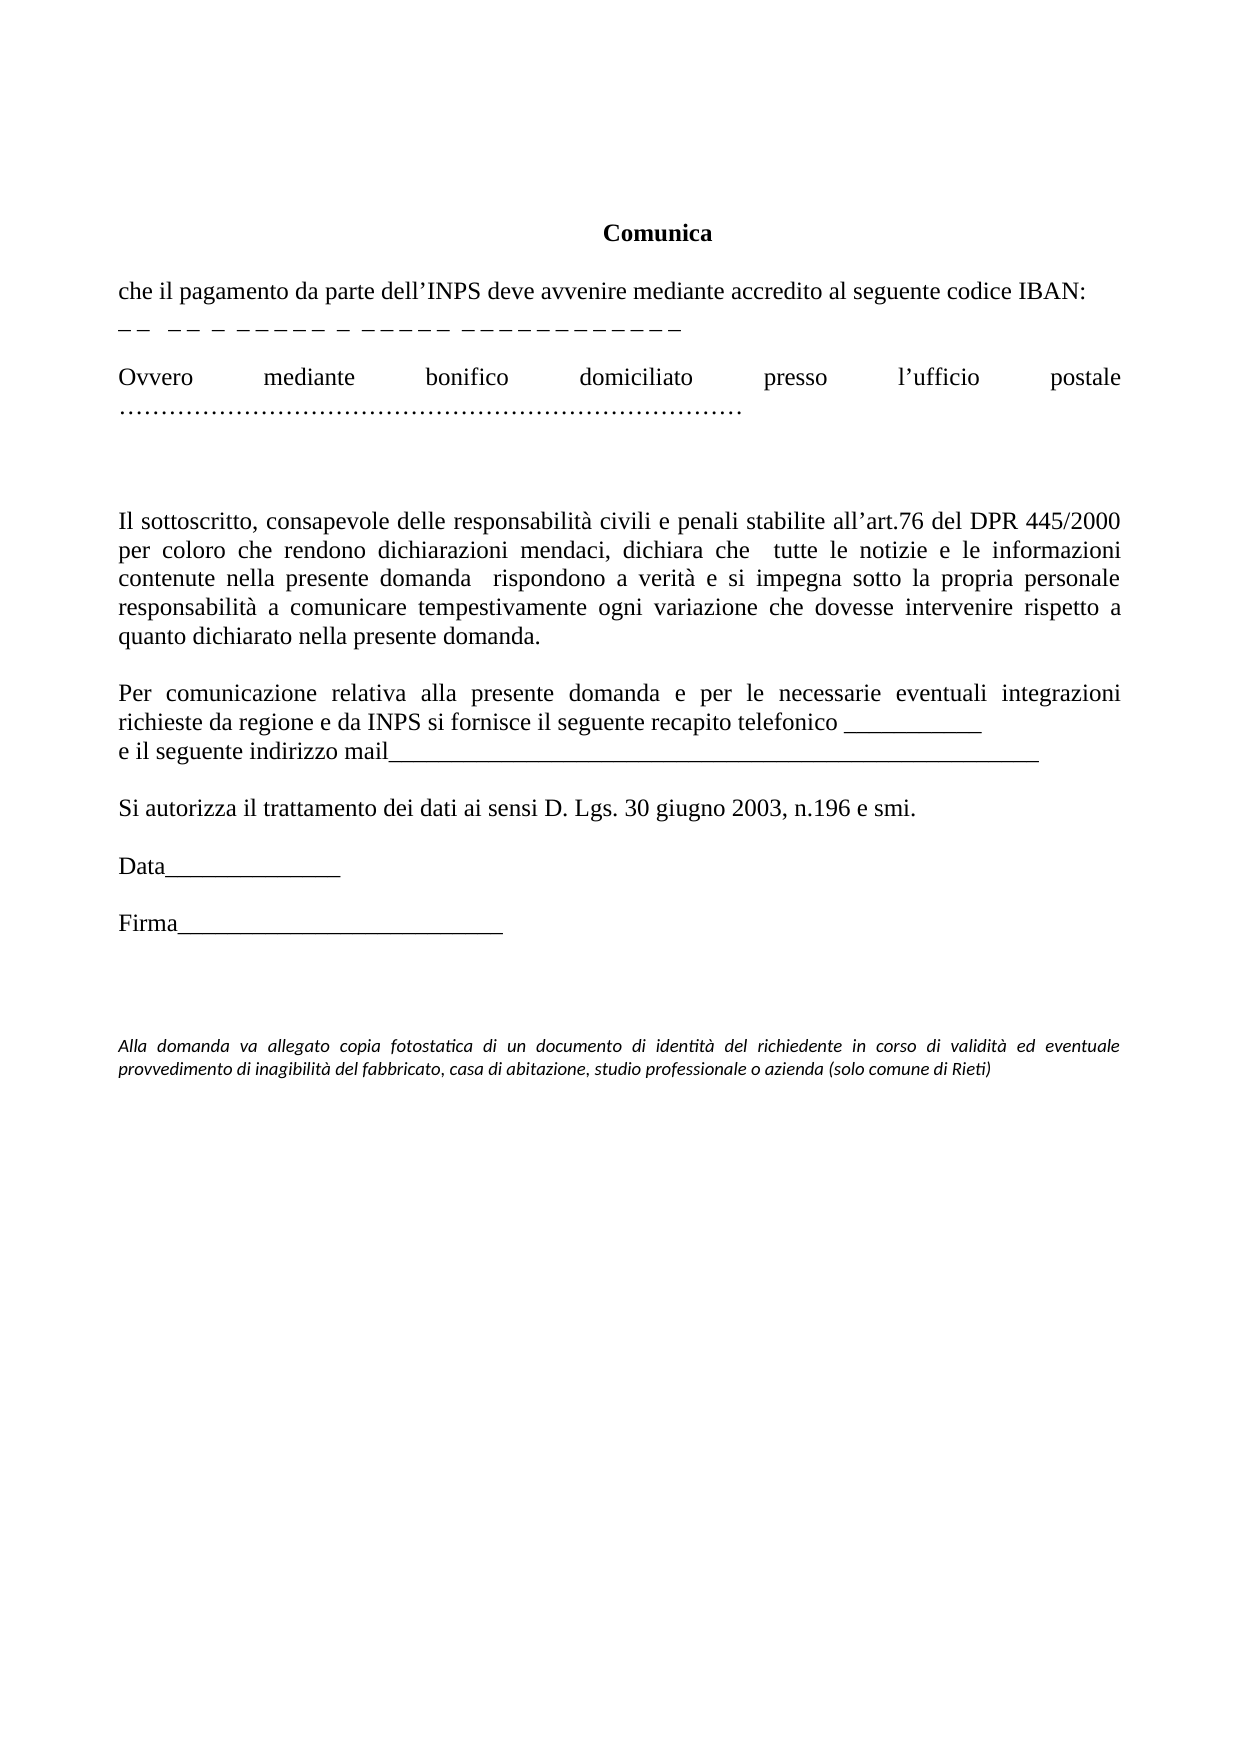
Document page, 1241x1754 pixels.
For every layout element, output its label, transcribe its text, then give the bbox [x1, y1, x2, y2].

text Comunica [193, 218, 1122, 247]
text che il pagamento da parte dell’INPS deve avvenire mediante accredito al seguente codice IBAN: [118, 276, 1122, 305]
text Ovvero mediante bonifico domiciliato presso l’ufficio postale ………………………………………………………………… [118, 362, 1122, 420]
text Si autorizza il trattamento dei dati ai sensi D. Lgs. 30 giugno 2003, n.196 e smi. [118, 793, 1122, 822]
text Per comunicazione relativa alla presente domanda e per le necessarie eventuali integrazioni richieste da regione e da INPS si fornisce il seguente recapito telefonico ___________ [118, 678, 1122, 736]
text _ _ _ _ _ _ _ _ _ _ _ _ _ _ _ _ _ _ _ _ _ _ _ _ _ _ _ _ [118, 305, 1122, 333]
text Alla domanda va allegato copia fotostatica di un documento di identità del richiedente in corso di validità ed eventuale provvedimento di inagibilità del fabbricato, casa di abitazione, studio professionale o azienda (solo comune di Rieti) [118, 1035, 1122, 1103]
text Firma__________________________ [118, 908, 1122, 966]
text Il sottoscritto, consapevole delle responsabilità civili e penali stabilite all’art.76 del DPR 445/2000 per coloro che rendono dichiarazioni mendaci, dichiara che tutte le notizie e le informazioni contenute nella presente domanda rispondono a verità e si impegna sotto la propria personale responsabilità a comunicare tempestivamente ogni variazione che dovesse intervenire rispetto a quanto dichiarato nella presente domanda. [118, 506, 1122, 650]
text Data______________ [118, 851, 1122, 880]
text e il seguente indirizzo mail____________________________________________________ [118, 736, 1122, 765]
